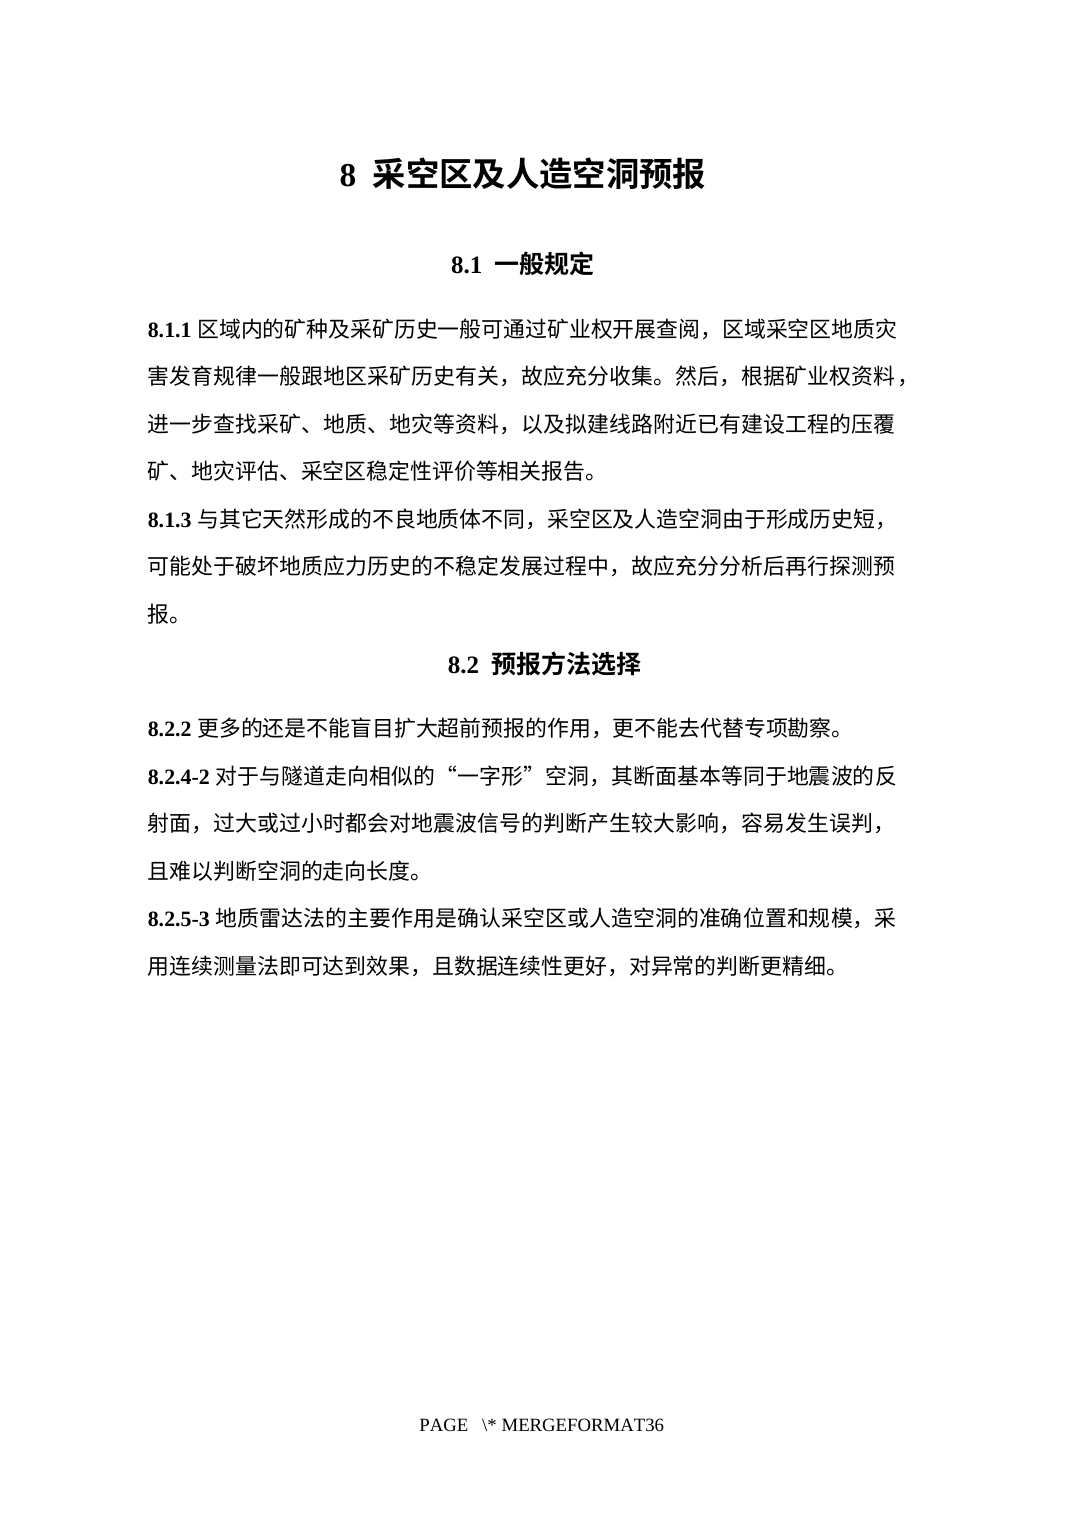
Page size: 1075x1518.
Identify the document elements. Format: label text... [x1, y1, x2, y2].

text 8.1.1 区域内的矿种及采矿历史一般可通过矿业权开展查阅，区域采空区地质灾害发育规律一般跟地区采矿历史有关，故应充分收集。然后，根据矿业权资料，进一步查找采矿、地质、地灾等资料，以及拟建线路附近已有建设工程的压覆矿、地灾评估、采空区稳定性评价等相关报告。 [148, 312, 898, 486]
text 8.2.2 更多的还是不能盲目扩大超前预报的作用，更不能去代替专项勘察。 [148, 711, 898, 743]
list 一般规定 [148, 245, 898, 281]
text 8.2.4-2 对于与隧道走向相似的“一字形”空洞，其断面基本等同于地震波的反射面，过大或过小时都会对地震波信号的判断产生较大影响，容易发生误判，且难以判断空洞的走向长度。 [148, 759, 898, 885]
text 采空区及人造空洞预报 [148, 148, 898, 196]
text 8.1.3 与其它天然形成的不良地质体不同，采空区及人造空洞由于形成历史短，可能处于破坏地质应力历史的不稳定发展过程中，故应充分分析后再行探测预报。 [148, 502, 898, 628]
text 8.2.5-3 地质雷达法的主要作用是确认采空区或人造空洞的准确位置和规模，采用连续测量法即可达到效果，且数据连续性更好，对异常的判断更精细。 [148, 901, 898, 980]
list 预报方法选择 [148, 644, 898, 681]
